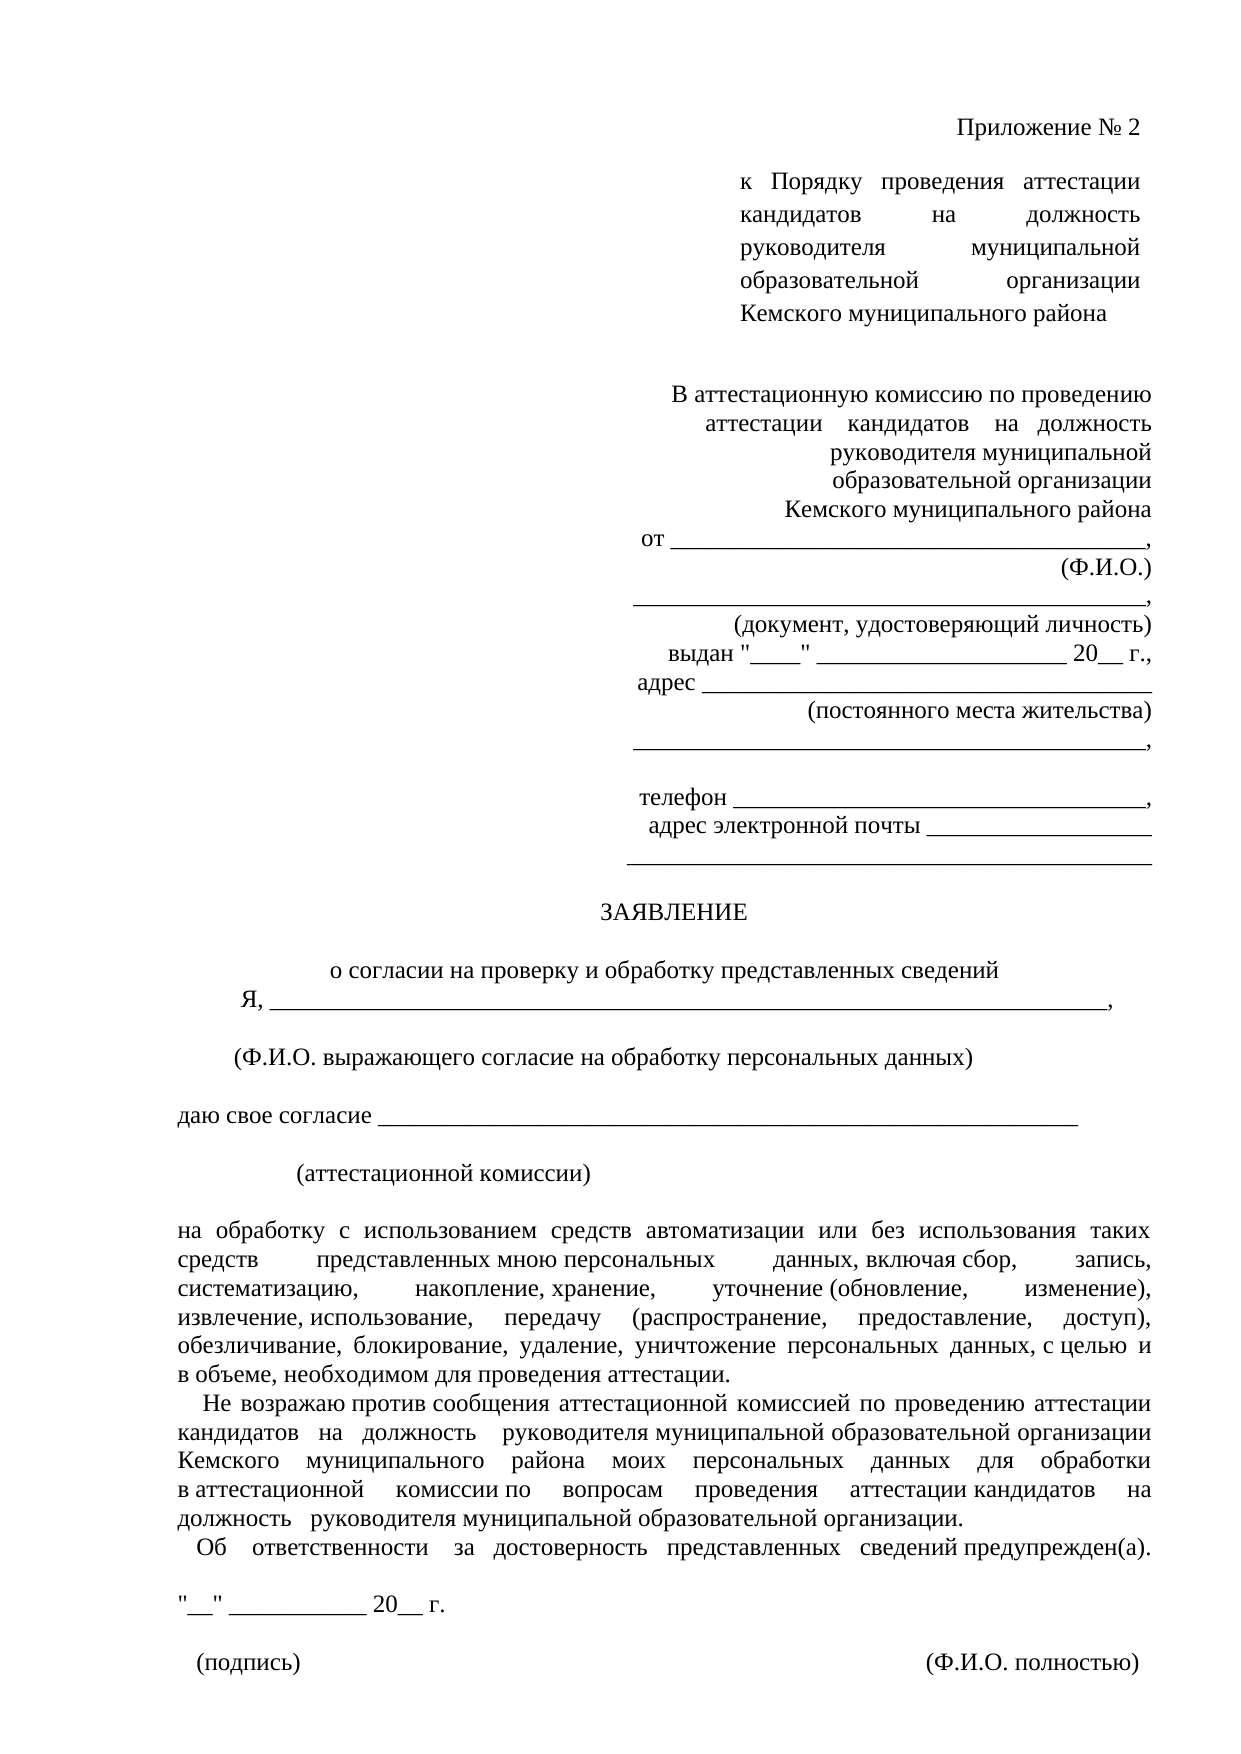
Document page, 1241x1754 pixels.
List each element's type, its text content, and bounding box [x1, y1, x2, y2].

text руководителя муниципальной [177, 437, 1152, 466]
text от ______________________________________, [177, 523, 1152, 552]
text (документ, удостоверяющий личность) [177, 609, 1152, 638]
text (Ф.И.О.) [177, 552, 1152, 581]
text Об ответственности за достоверность представленных сведений предупрежден(а). "__" ___________ 20__ г. [177, 1532, 1152, 1618]
text (Ф.И.О. выражающего согласие на обработку персональных данных) [177, 1042, 1152, 1071]
table_header Приложение № 2 [729, 112, 1152, 166]
text Не возражаю против сообщения аттестационной комиссией по проведению аттестации кандидатов на должность руководителя муниципальной образовательной организации Кемского муниципального района моих персональных данных для обработки в аттестационной комиссии по вопросам проведения аттестации кандидатов на должность руководителя муниципальной образовательной организации. [177, 1388, 1152, 1532]
text (аттестационной комиссии) [177, 1158, 1152, 1186]
text на обработку с использованием средств автоматизации или без использования таких средств представленных мною персональных данных, включая сбор, запись, систематизацию, накопление, хранение, уточнение (обновление, изменение), извлечение, использование, передачу (распространение, предоставление, доступ), обезличивание, блокирование, удаление, уничтожение персональных данных, с целью и в объеме, необходимом для проведения аттестации. [177, 1216, 1152, 1388]
text (подпись) (Ф.И.О. полностью) [177, 1647, 1152, 1676]
text _________________________________________, [177, 724, 1152, 753]
text _________________________________________, [177, 581, 1152, 609]
text адрес электронной почты __________________ [177, 811, 1152, 839]
table_cell к Порядку проведения аттестации кандидатов на должность руководителя муниципальной образовательной организации Кемского муниципального района [729, 166, 1152, 351]
text ЗАЯВЛЕНИЕ [177, 897, 1152, 926]
text адрес ____________________________________ [177, 667, 1152, 696]
text о согласии на проверку и обработку представленных сведений Я, ___________________________________________________________________, [177, 955, 1152, 1013]
text аттестации кандидатов на должность [177, 408, 1152, 437]
text __________________________________________ [177, 839, 1152, 868]
text Кемского муниципального района [177, 494, 1152, 523]
text телефон _________________________________, [177, 782, 1152, 811]
text образовательной организации [177, 466, 1152, 494]
text даю свое согласие ________________________________________________________ [177, 1100, 1152, 1128]
text (постоянного места жительства) [177, 696, 1152, 724]
text выдан "____" ____________________ 20__ г., [177, 638, 1152, 667]
text В аттестационную комиссию по проведению [177, 351, 1152, 408]
